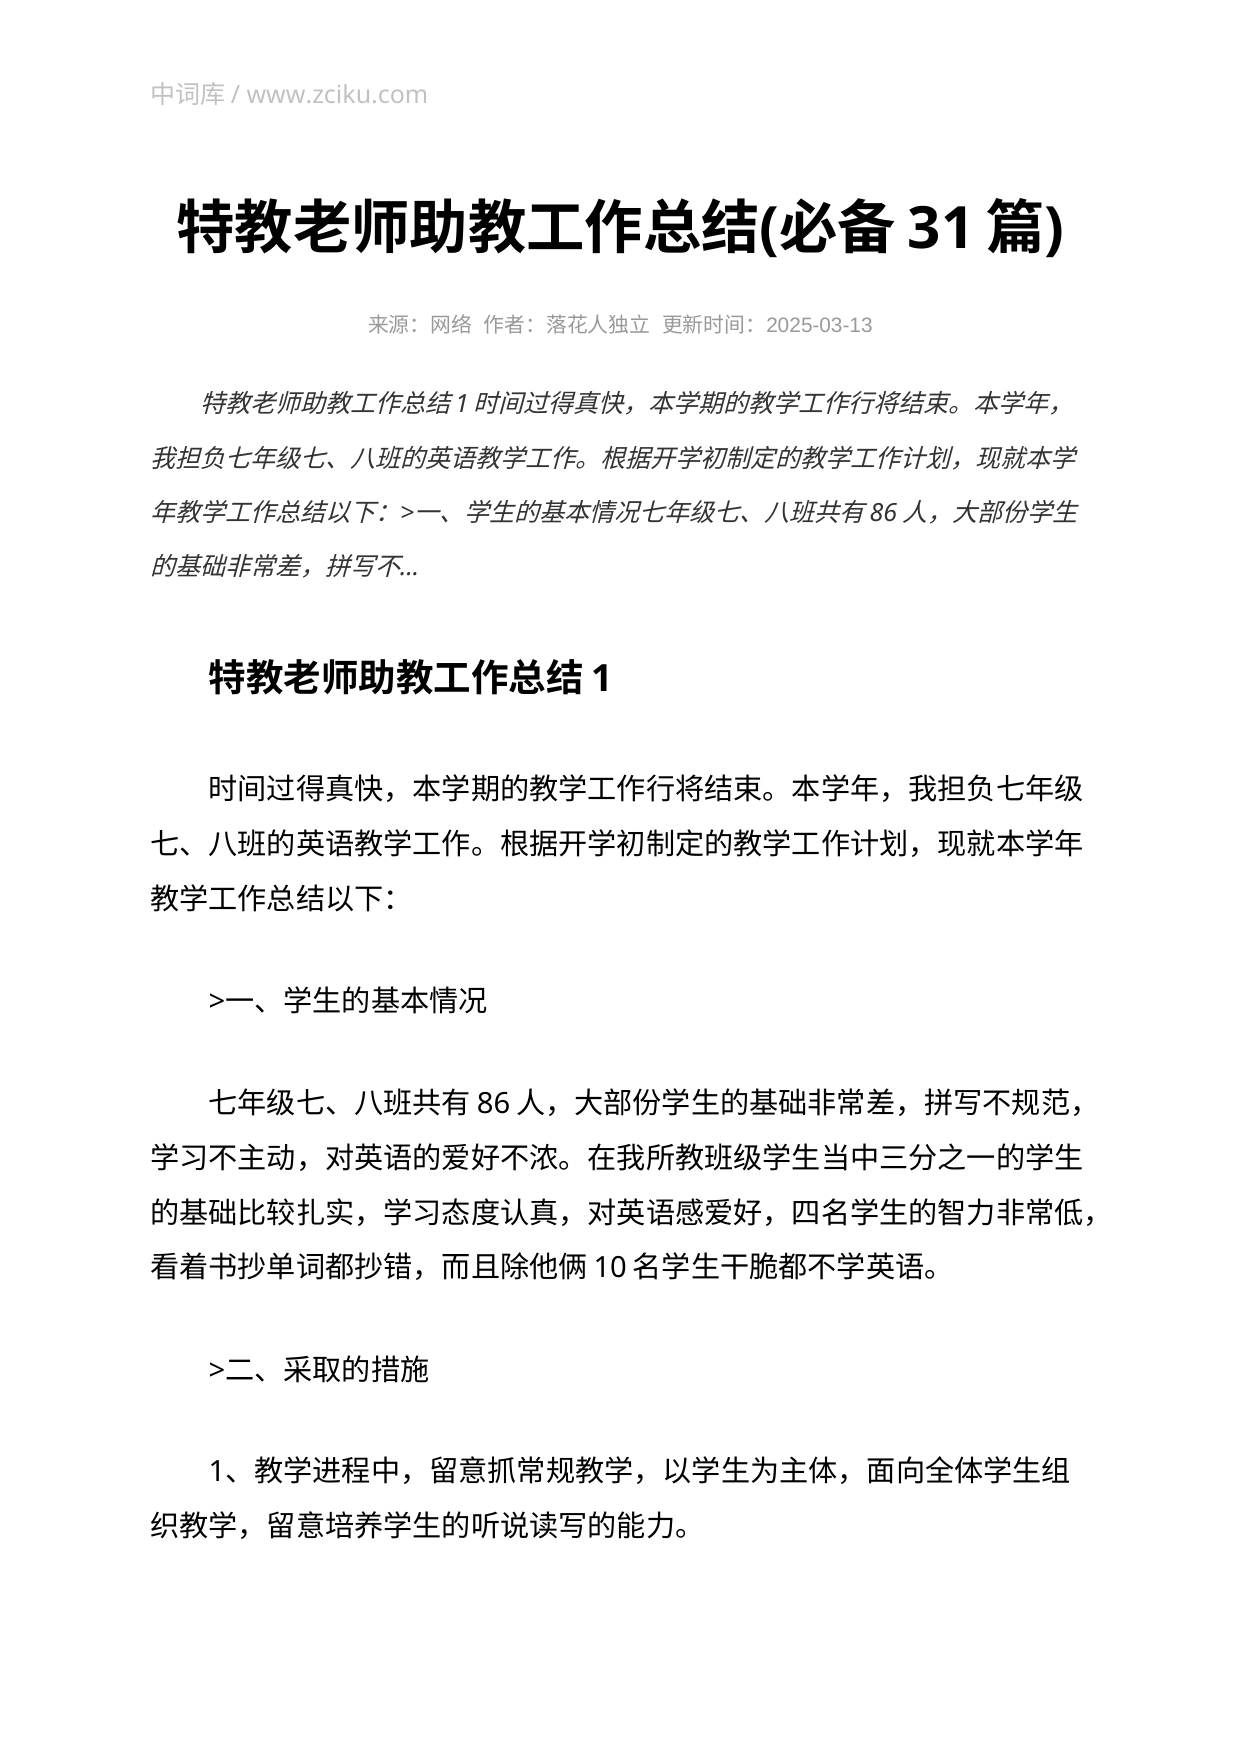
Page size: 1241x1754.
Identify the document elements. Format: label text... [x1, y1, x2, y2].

text 1、教学进程中，留意抓常规教学，以学生为主体，面向全体学生组织教学，留意培养学生的听说读写的能力。 [150, 1448, 1090, 1545]
text >一、学生的基本情况 [150, 977, 1090, 1020]
text >二、采取的措施 [150, 1346, 1090, 1388]
text 特教老师助教工作总结1 [150, 648, 1090, 703]
text 特教老师助教工作总结1时间过得真快，本学期的教学工作行将结束。本学年，我担负七年级七、八班的英语教学工作。根据开学初制定的教学工作计划，现就本学年教学工作总结以下：>一、学生的基本情况七年级七、八班共有86人，大部份学生的基础非常差，拼写不... [150, 384, 1090, 583]
text 七年级七、八班共有86人，大部份学生的基础非常差，拼写不规范，学习不主动，对英语的爱好不浓。在我所教班级学生当中三分之一的学生的基础比较扎实，学习态度认真，对英语感爱好，四名学生的智力非常低，看着书抄单词都抄错，而且除他俩10名学生干脆都不学英语。 [150, 1079, 1090, 1286]
text 时间过得真快，本学期的教学工作行将结束。本学年，我担负七年级七、八班的英语教学工作。根据开学初制定的教学工作计划，现就本学年教学工作总结以下： [150, 766, 1090, 918]
subtitle 特教老师助教工作总结(必备31篇) [150, 181, 1090, 266]
text 来源：网络 作者：落花人独立 更新时间：2025-03-13 [150, 313, 1090, 337]
